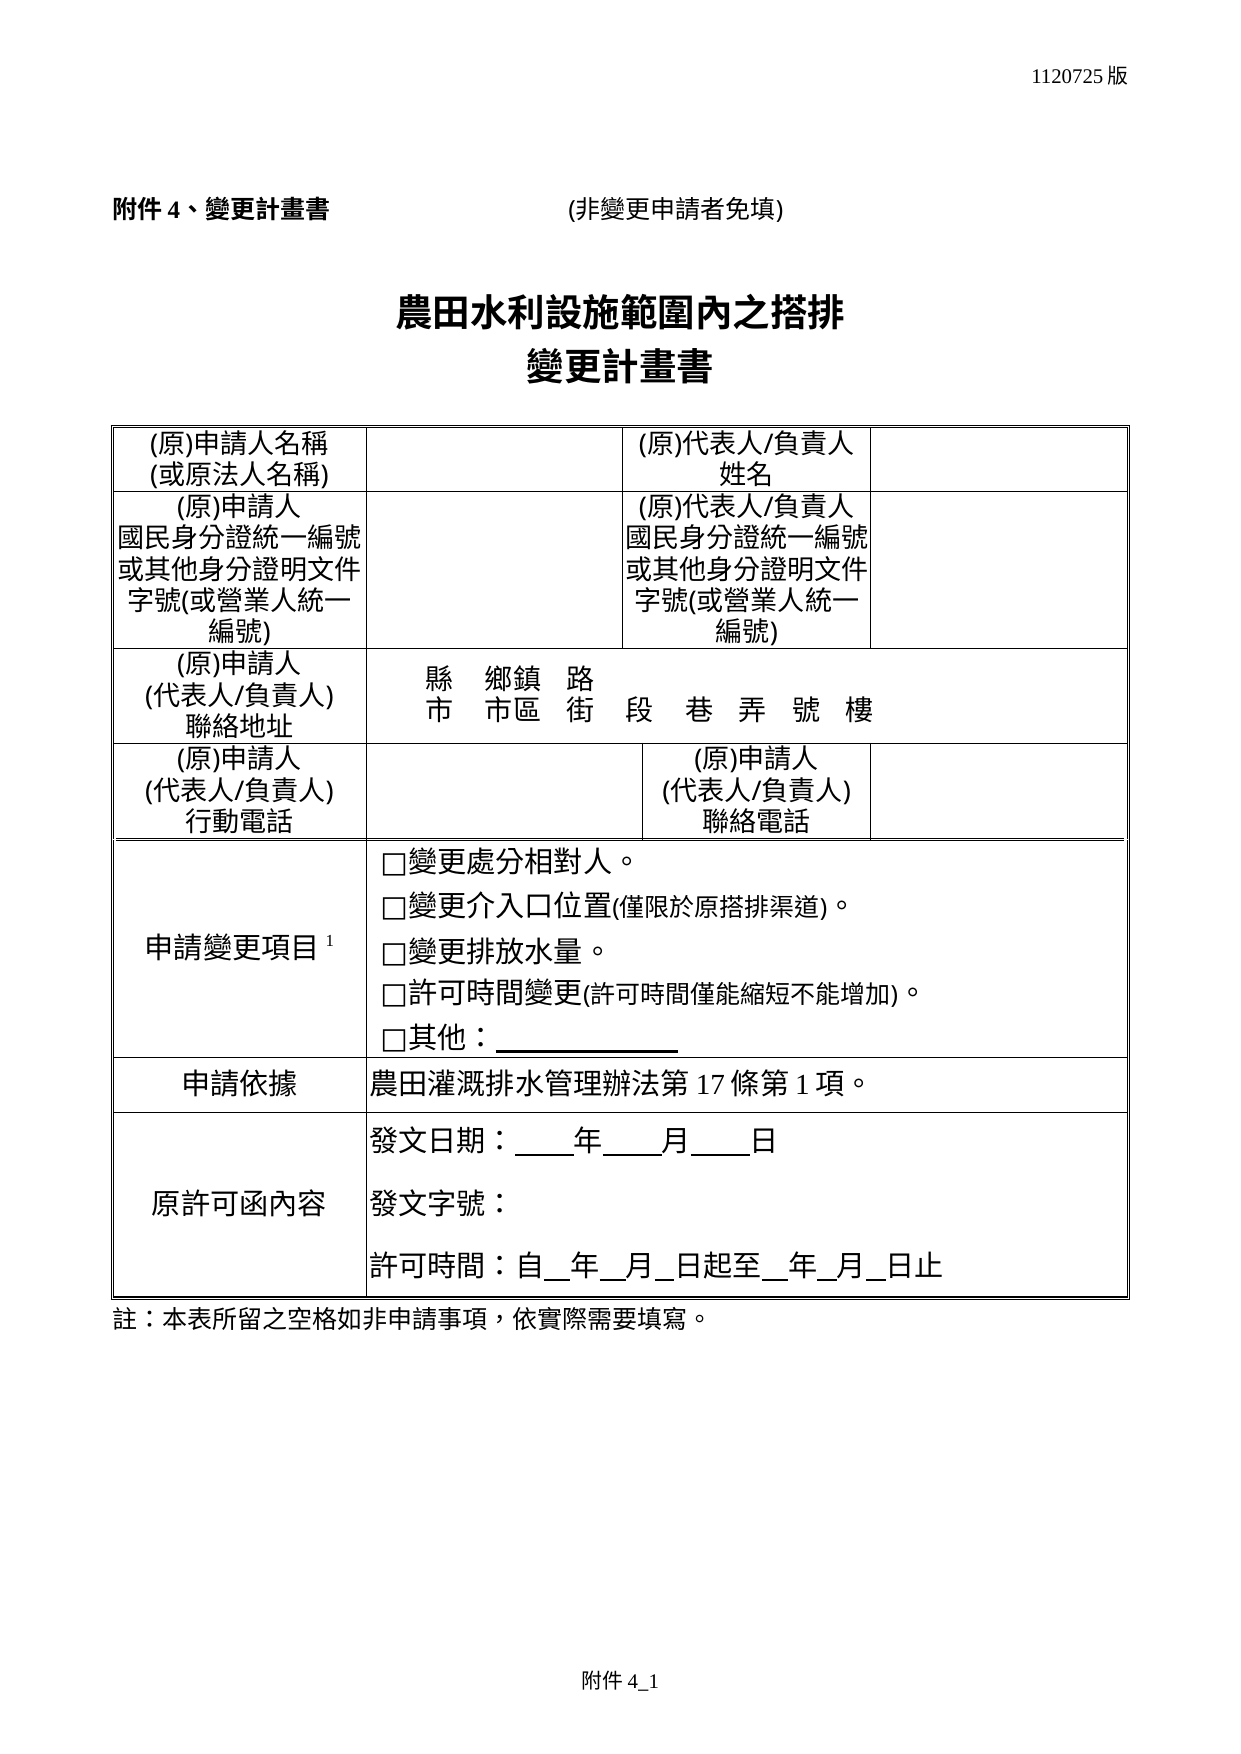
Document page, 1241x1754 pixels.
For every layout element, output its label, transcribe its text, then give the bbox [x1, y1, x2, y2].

text 變更計畫書 [112, 337, 1128, 391]
table_cell (原)申請人 (代表人/負責人) 聯絡地址 [114, 649, 366, 743]
table_cell 申請變更項目1 [114, 838, 366, 1057]
table_cell □變更處分相對人。 □變更介入口位置(僅限於原搭排渠道)。 □變更排放水量。 □許可時間變更(許可時間僅能縮短不能增加)。 □其他： [367, 838, 1127, 1057]
table_cell [367, 492, 622, 648]
table_cell (原)申請人 國民身分證統一編號或其他身分證明文件字號(或營業人統一編號) [114, 492, 366, 648]
table_cell [367, 744, 642, 837]
table_header [871, 428, 1127, 491]
table_header [367, 428, 622, 491]
table_cell (原)申請人 (代表人/負責人) 聯絡電話 [643, 744, 870, 837]
text 註：本表所留之空格如非申請事項，依實際需要填寫。 [112, 1300, 1128, 1336]
table_cell 原許可函內容 [114, 1113, 366, 1296]
table_cell (原)申請人 (代表人/負責人) 行動電話 [114, 744, 366, 837]
table_cell 農田灌溉排水管理辦法第17條第1項。 [367, 1058, 1127, 1112]
table_header (原)代表人/負責人 姓名 [623, 428, 870, 491]
table_cell 縣 鄉鎮 路 市 市區 街 段 巷 弄 號 樓 [367, 649, 1127, 743]
table_cell 申請依據 [114, 1058, 366, 1112]
table_cell [871, 744, 1127, 837]
table_header (原)申請人名稱 (或原法人名稱) [114, 428, 366, 491]
text 農田水利設施範圍內之搭排 [112, 282, 1128, 337]
table_cell [871, 492, 1127, 648]
table_cell 發文日期： 年 月 日 發文字號： 許可時間：自 年 月 日起至 年 月 日止 [367, 1113, 1127, 1296]
table_cell (原)代表人/負責人 國民身分證統一編號或其他身分證明文件字號(或營業人統一編號) [623, 492, 870, 648]
text 附件4、變更計畫書 (非變更申請者免填) [112, 134, 1128, 282]
